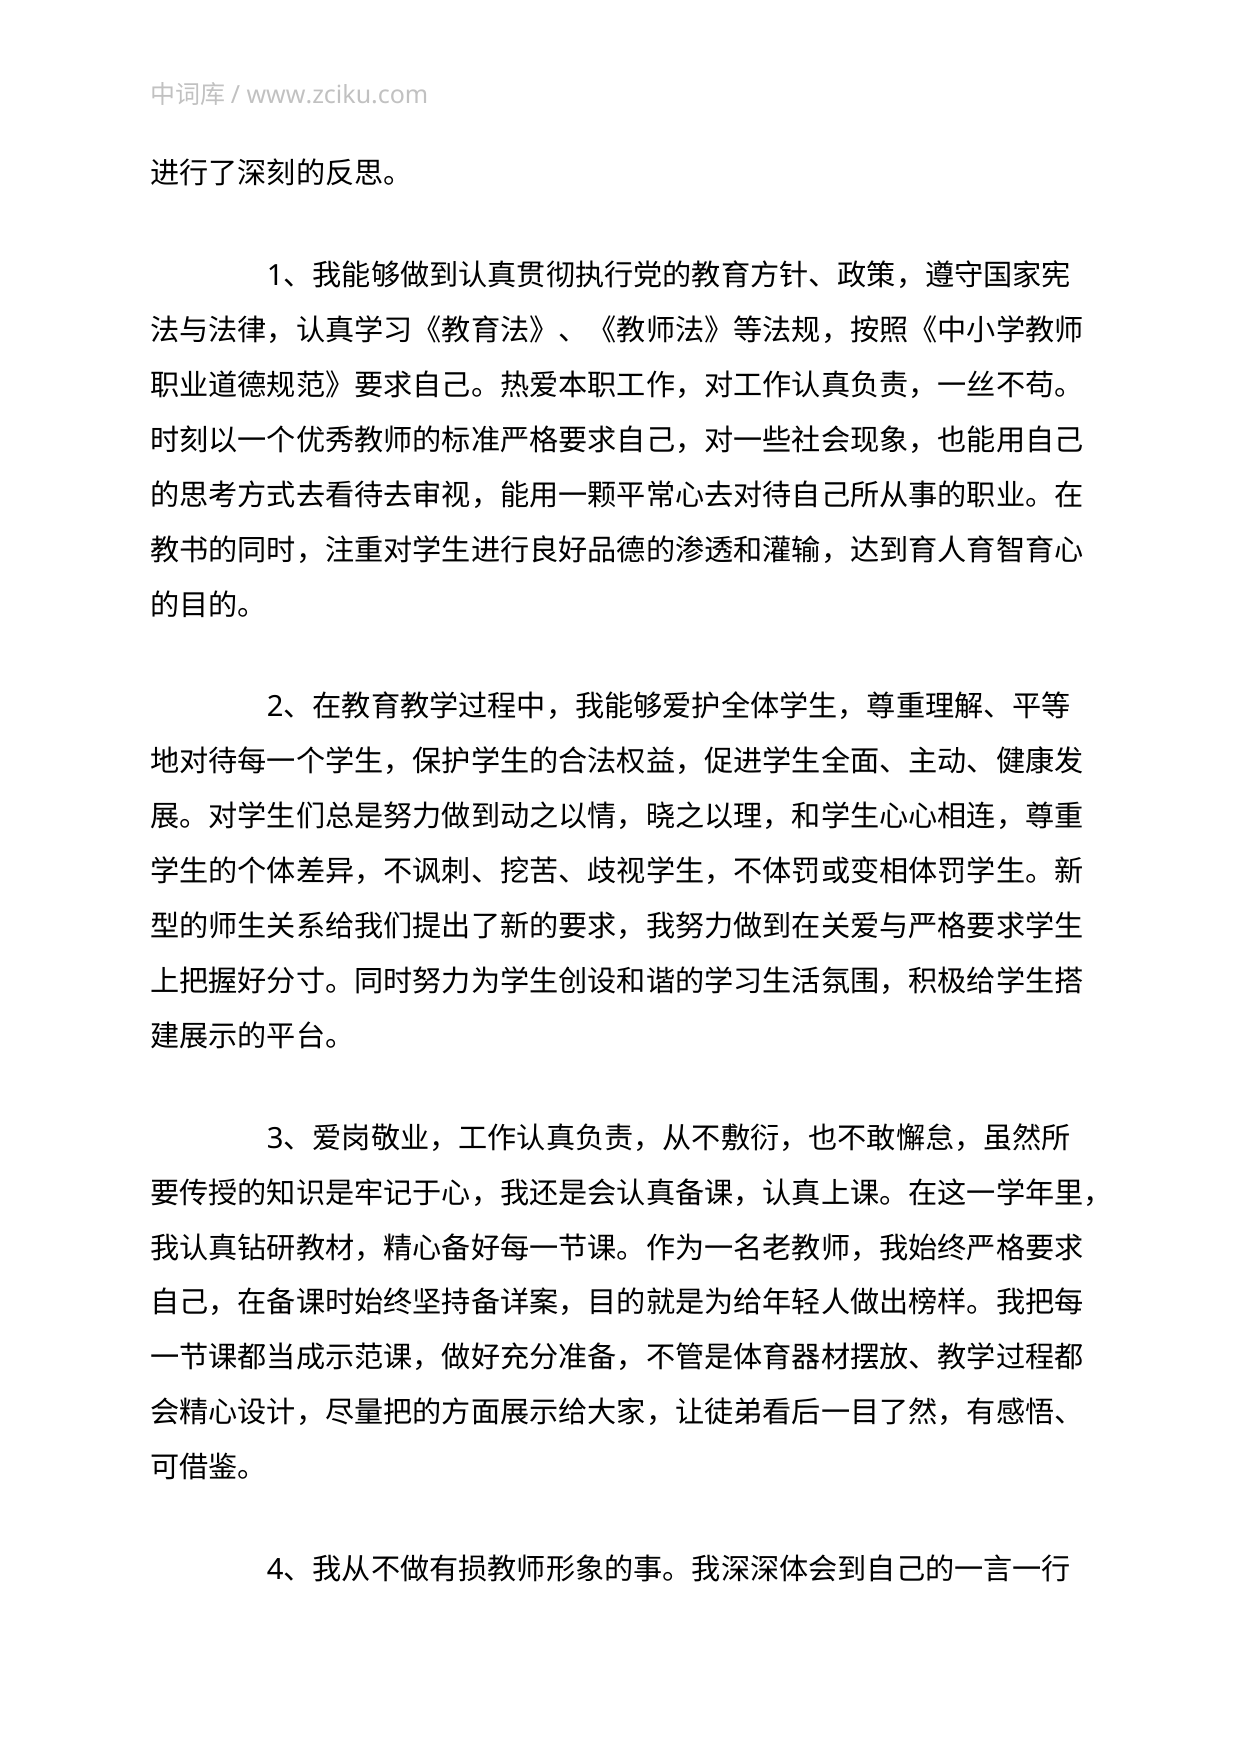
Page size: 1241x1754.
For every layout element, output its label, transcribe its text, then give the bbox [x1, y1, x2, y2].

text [150, 1546, 1090, 1588]
text 3、爱岗敬业，工作认真负责，从不敷衍，也不敢懈怠，虽然所要传授的知识是牢记于心，我还是会认真备课，认真上课。在这一学年里，我认真钻研教材，精心备好每一节课。作为一名老教师，我始终严格要求自己，在备课时始终坚持备详案，目的就是为给年轻人做出榜样。我把每一节课都当成示范课，做好充分准备，不管是体育器材摆放、教学过程都会精心设计，尽量把的方面展示给大家，让徒弟看后一目了然，有感悟、可借鉴。 [150, 1114, 1090, 1486]
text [150, 150, 1090, 192]
text 1、我能够做到认真贯彻执行党的教育方针、政策，遵守国家宪法与法律，认真学习《教育法》、《教师法》等法规，按照《中小学教师职业道德规范》要求自己。热爱本职工作，对工作认真负责，一丝不苟。时刻以一个优秀教师的标准严格要求自己，对一些社会现象，也能用自己的思考方式去看待去审视，能用一颗平常心去对待自己所从事的职业。在教书的同时，注重对学生进行良好品德的渗透和灌输，达到育人育智育心的目的。 [150, 252, 1090, 623]
text 2、在教育教学过程中，我能够爱护全体学生，尊重理解、平等地对待每一个学生，保护学生的合法权益，促进学生全面、主动、健康发展。对学生们总是努力做到动之以情，晓之以理，和学生心心相连，尊重学生的个体差异，不讽刺、挖苦、歧视学生，不体罚或变相体罚学生。新型的师生关系给我们提出了新的要求，我努力做到在关爱与严格要求学生上把握好分寸。同时努力为学生创设和谐的学习生活氛围，积极给学生搭建展示的平台。 [150, 683, 1090, 1055]
